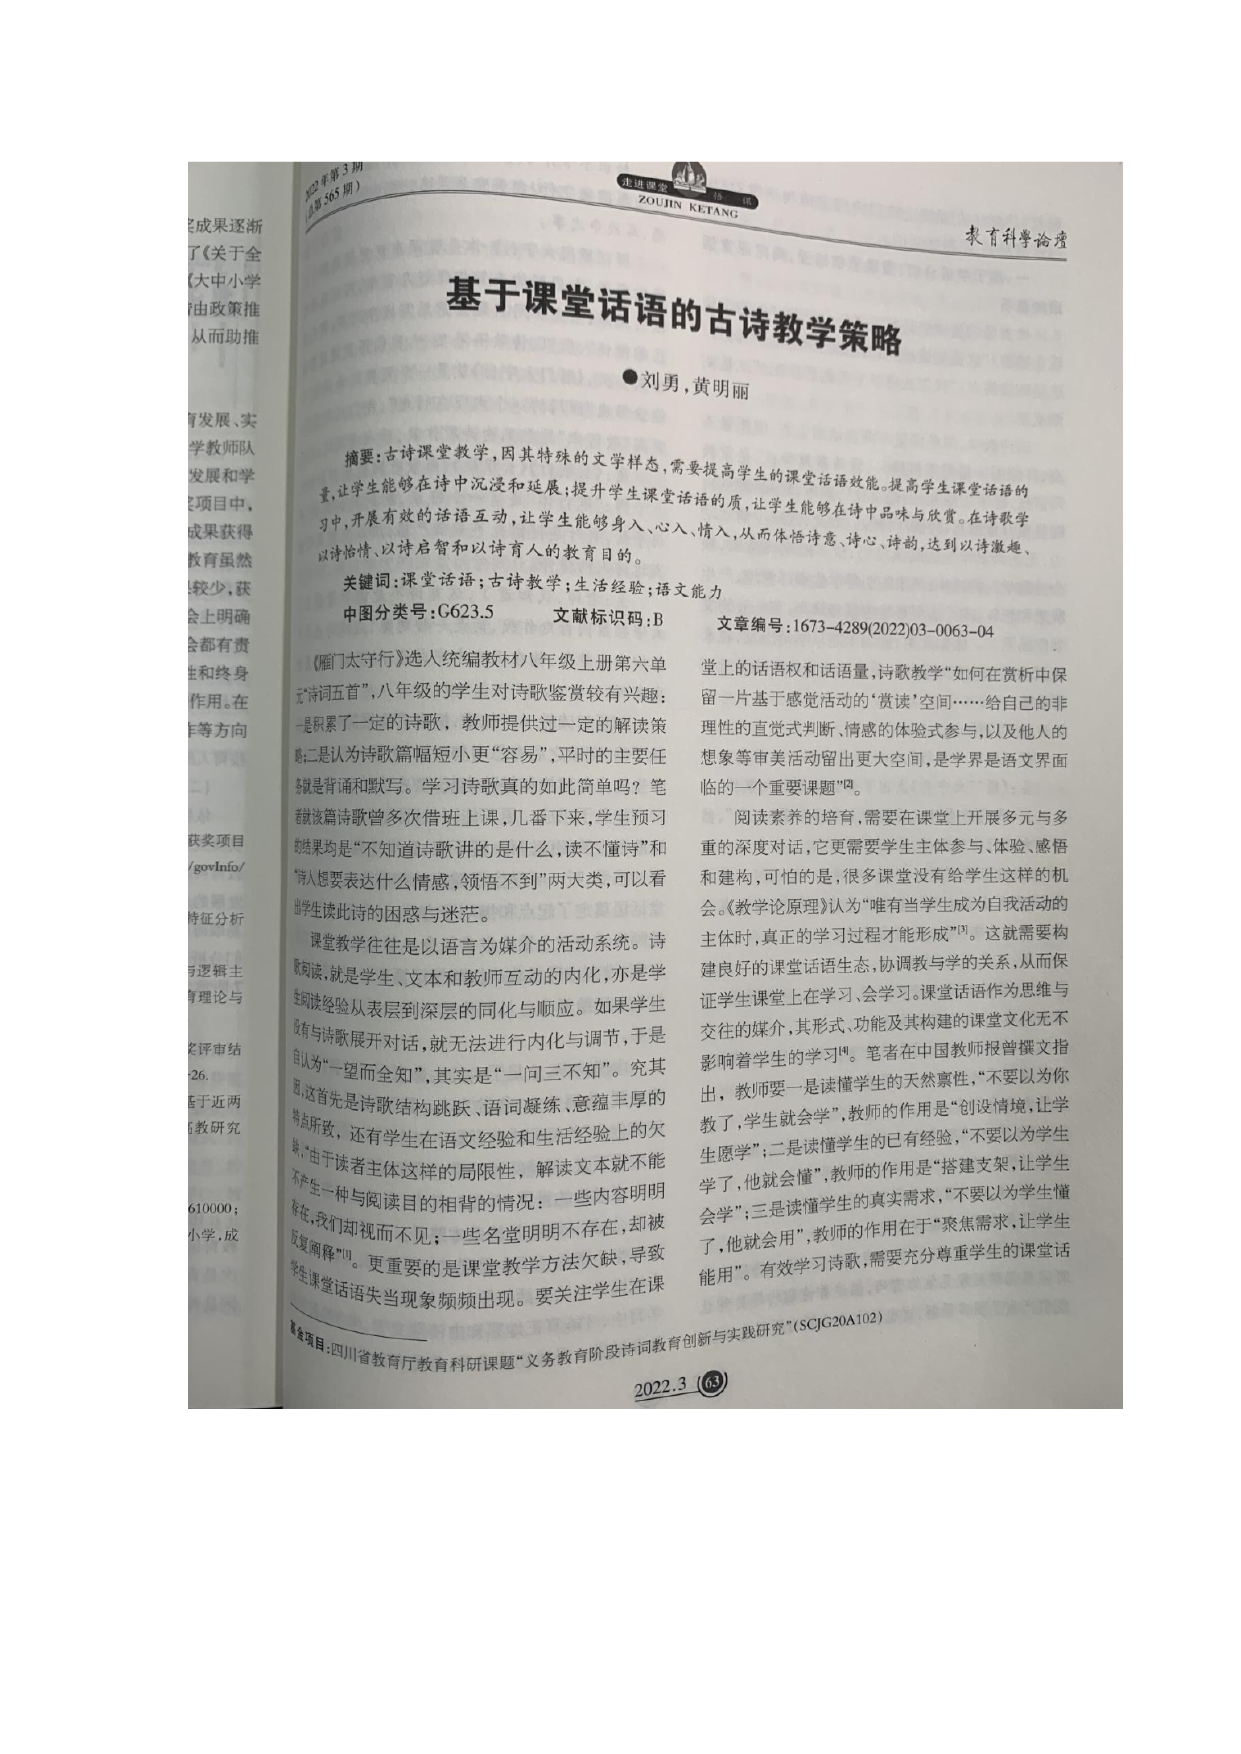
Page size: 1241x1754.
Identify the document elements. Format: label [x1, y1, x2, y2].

picture [189, 163, 1123, 1408]
